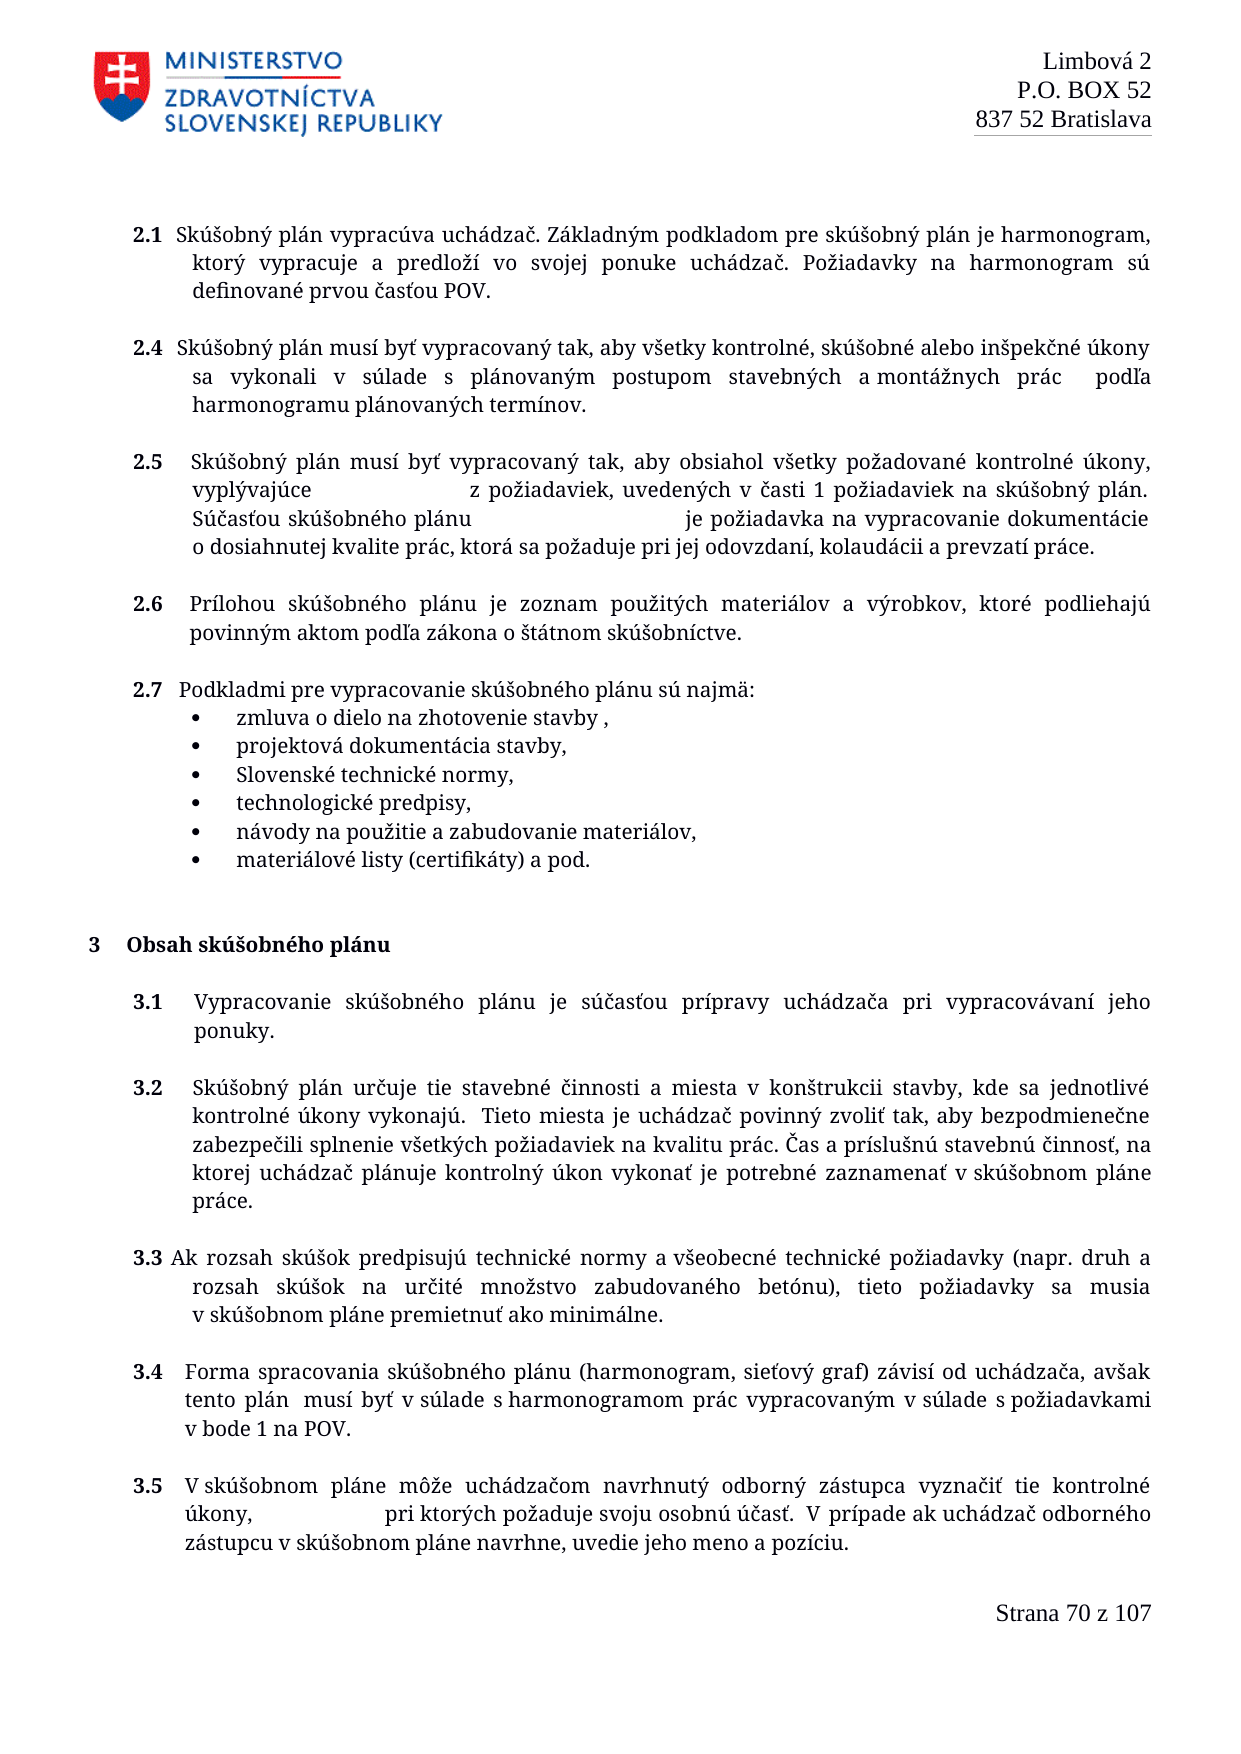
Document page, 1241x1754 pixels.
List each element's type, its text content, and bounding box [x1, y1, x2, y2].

text 2.5 Skúšobný plán musí byť vypracovaný tak, aby obsiahol všetky požadované kontrolné úkony, vyplývajúce z požiadaviek, uvedených v časti 1 požiadaviek na skúšobný plán. Súčasťou skúšobného plánu je požiadavka na vypracovanie dokumentácie o dosiahnutej kvalite prác, ktorá sa požaduje pri jej odovzdaní, kolaudácii a prevzatí práce. [133, 447, 1152, 561]
list zmluva o dielo na zhotovenie stavby , [192, 703, 1152, 732]
list Forma spracovania skúšobného plánu (harmonogram, sieťový graf) závisí od uchádzača, avšak tento plán musí byť v súlade s harmonogramom prác vypracovaným v súlade s požiadavkami v bode 1 na POV. [133, 1357, 1152, 1442]
list Obsah skúšobného plánu [89, 931, 1152, 959]
list Skúšobný plán musí byť vypracovaný tak, aby všetky kontrolné, skúšobné alebo inšpekčné úkony sa vykonali v súlade s plánovaným postupom stavebných a montážnych prác podľa harmonogramu plánovaných termínov. [133, 333, 1152, 419]
text 2.1 Skúšobný plán vypracúva uchádzač. Základným podkladom pre skúšobný plán je harmonogram, ktorý vypracuje a predloží vo svojej ponuke uchádzač. Požiadavky na harmonogram sú definované prvou časťou POV. [133, 220, 1152, 305]
list Prílohou skúšobného plánu je zoznam použitých materiálov a výrobkov, ktoré podliehajú povinným aktom podľa zákona o štátnom skúšobníctve. [133, 589, 1152, 646]
list projektová dokumentácia stavby, [192, 732, 1152, 760]
text 3.2 Skúšobný plán určuje tie stavebné činnosti a miesta v konštrukcii stavby, kde sa jednotlivé kontrolné úkony vykonajú. Tieto miesta je uchádzač povinný zvoliť tak, aby bezpodmienečne zabezpečili splnenie všetkých požiadaviek na kvalitu prác. Čas a príslušnú stavebnú činnosť, na ktorej uchádzač plánuje kontrolný úkon vykonať je potrebné zaznamenať v skúšobnom pláne práce. [133, 1073, 1152, 1215]
subtitle 2.7 Podkladmi pre vypracovanie skúšobného plánu sú najmä: [133, 675, 1152, 703]
list Vypracovanie skúšobného plánu je súčasťou prípravy uchádzača pri vypracovávaní jeho ponuky. [133, 987, 1152, 1044]
picture [89, 46, 446, 137]
list materiálové listy (certifikáty) a pod. [192, 845, 1152, 874]
list V skúšobnom pláne môže uchádzačom navrhnutý odborný zástupca vyznačiť tie kontrolné úkony, pri ktorých požaduje svoju osobnú účasť. V prípade ak uchádzač odborného zástupcu v skúšobnom pláne navrhne, uvedie jeho meno a pozíciu. [133, 1471, 1152, 1556]
list Ak rozsah skúšok predpisujú technické normy a všeobecné technické požiadavky (napr. druh a rozsah skúšok na určité množstvo zabudovaného betónu), tieto požiadavky sa musia v skúšobnom pláne premietnuť ako minimálne. [133, 1243, 1152, 1329]
list Slovenské technické normy, [192, 760, 1152, 788]
list technologické predpisy, [192, 788, 1152, 817]
list návody na použitie a zabudovanie materiálov, [192, 817, 1152, 845]
